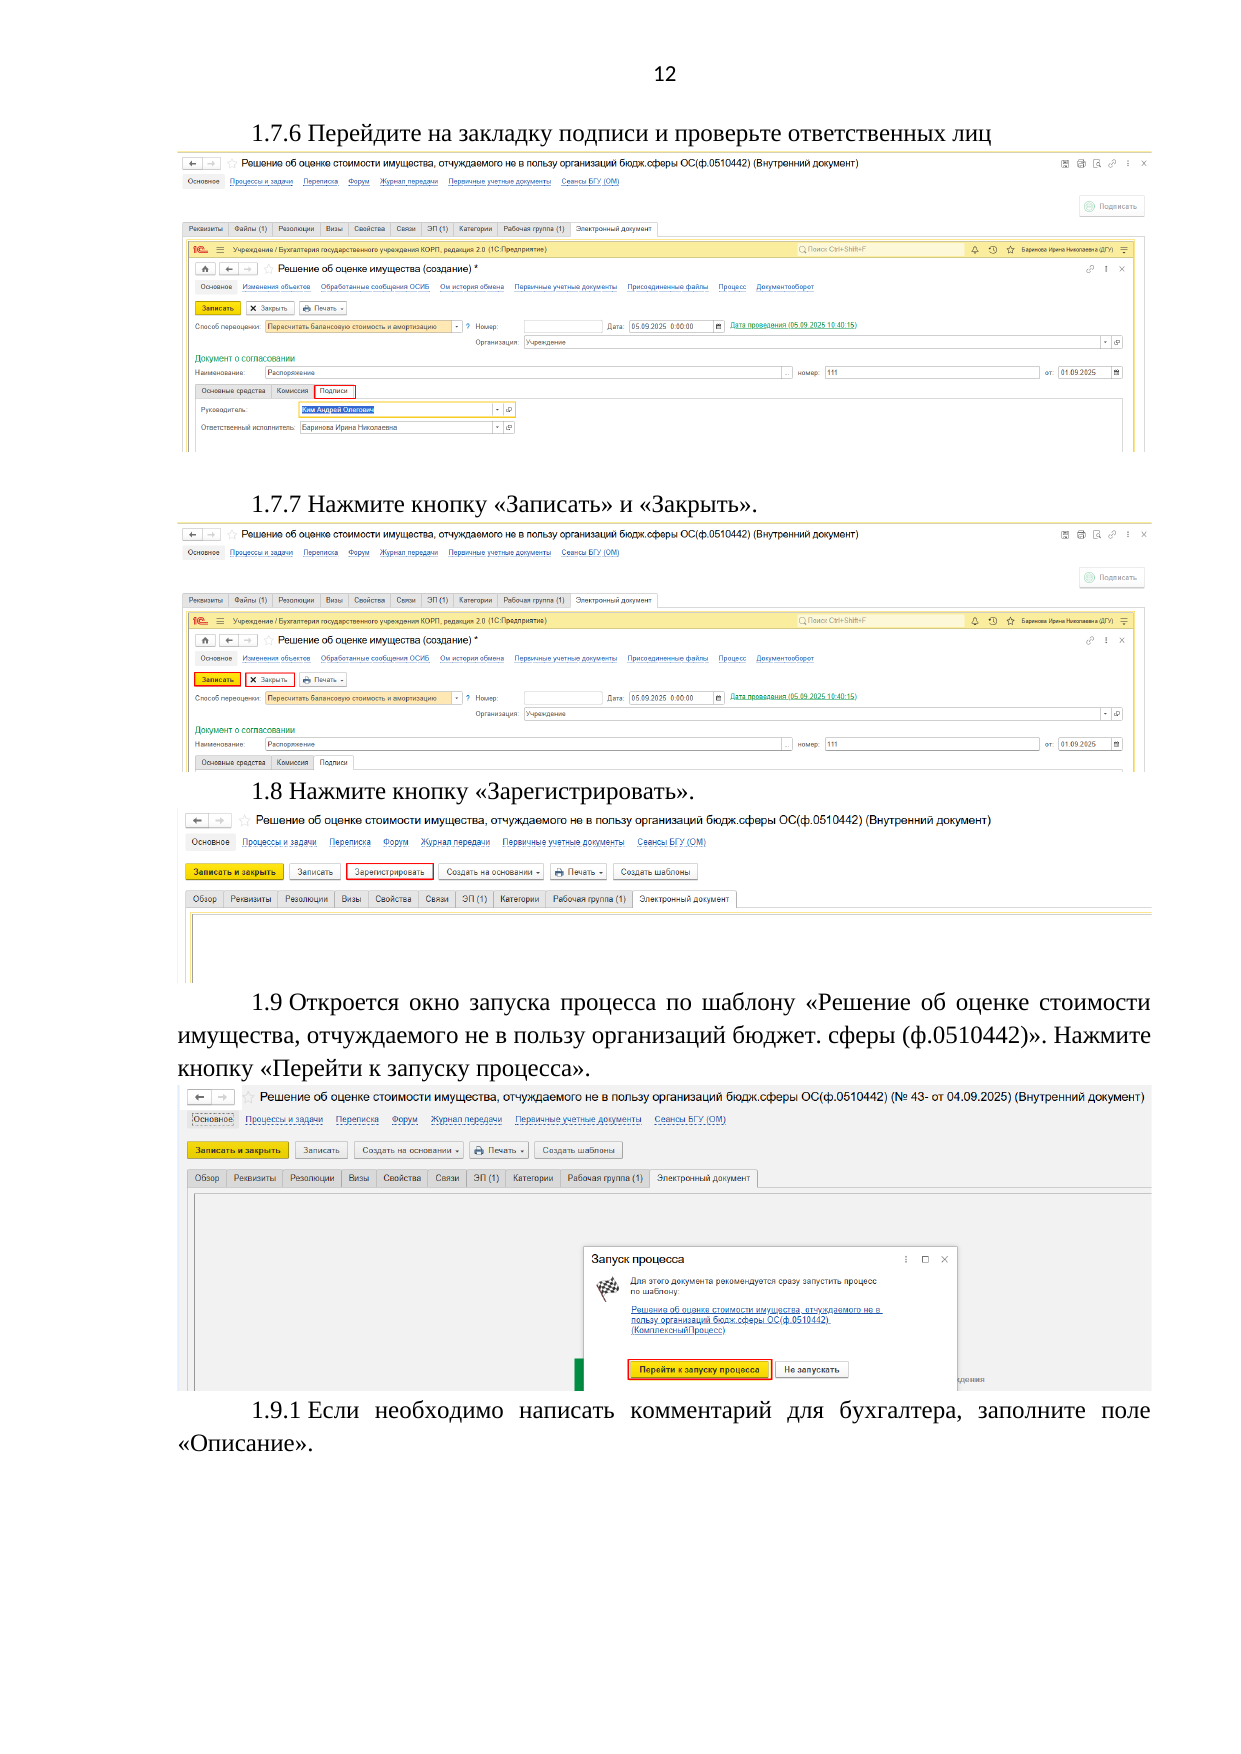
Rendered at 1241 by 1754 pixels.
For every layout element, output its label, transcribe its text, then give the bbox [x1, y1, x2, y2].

list Нажмите кнопку «Записать» и «Закрыть». [177, 489, 1152, 518]
list Нажмите кнопку «Зарегистрировать». [177, 776, 1152, 804]
list Если необходимо написать комментарий для бухгалтера, заполните поле «Описание». [177, 1395, 1152, 1457]
list Перейдите на закладку подписи и проверьте ответственных лиц [177, 118, 1152, 147]
picture [177, 522, 1152, 772]
list Откроется окно запуска процесса по шаблону «Решение об оценке стоимости имущества, отчуждаемого не в пользу организаций бюджет. сферы (ф.0510442)». Нажмите кнопку «Перейти к запуску процесса». [177, 987, 1152, 1081]
picture [177, 808, 1152, 983]
picture [177, 151, 1152, 452]
picture [177, 1085, 1152, 1391]
